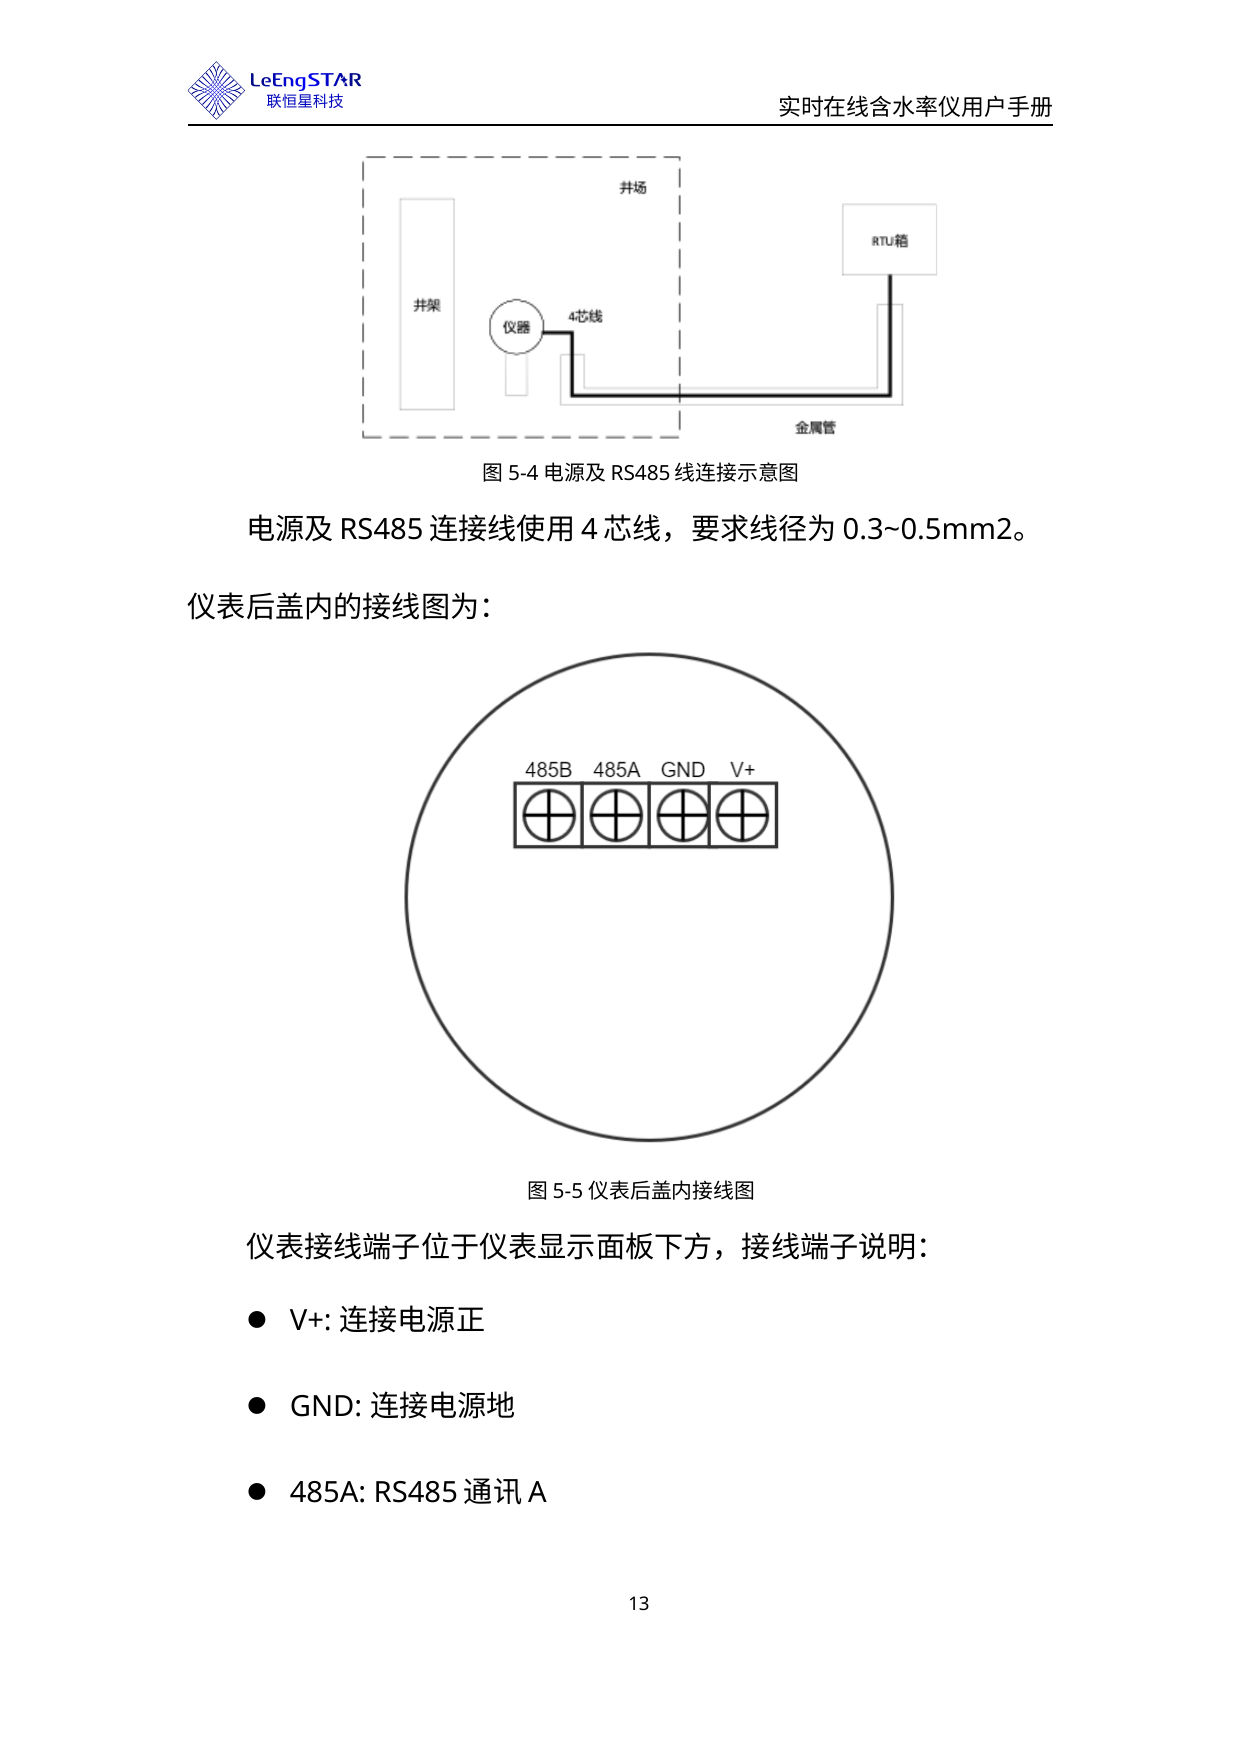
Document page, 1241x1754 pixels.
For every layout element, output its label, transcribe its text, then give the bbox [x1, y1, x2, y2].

text 仪表接线端子位于仪表显示面板下方，接线端子说明： [187, 1212, 1053, 1277]
picture [400, 645, 899, 1150]
picture [361, 155, 938, 442]
text 电源及RS485连接线使用4芯线，要求线径为0.3~0.5mm2。仪表后盖内的接线图为： [187, 494, 1053, 637]
list 485A: RS485通讯A [246, 1458, 1053, 1523]
text 图 5-2 仪表后盖内接线图 [187, 1173, 1053, 1206]
picture [187, 61, 368, 120]
list GND: 连接电源地 [246, 1371, 1053, 1436]
list V+: 连接电源正 [246, 1285, 1053, 1350]
text 图 5-1 电源及RS485线连接示意图 [187, 456, 1053, 488]
